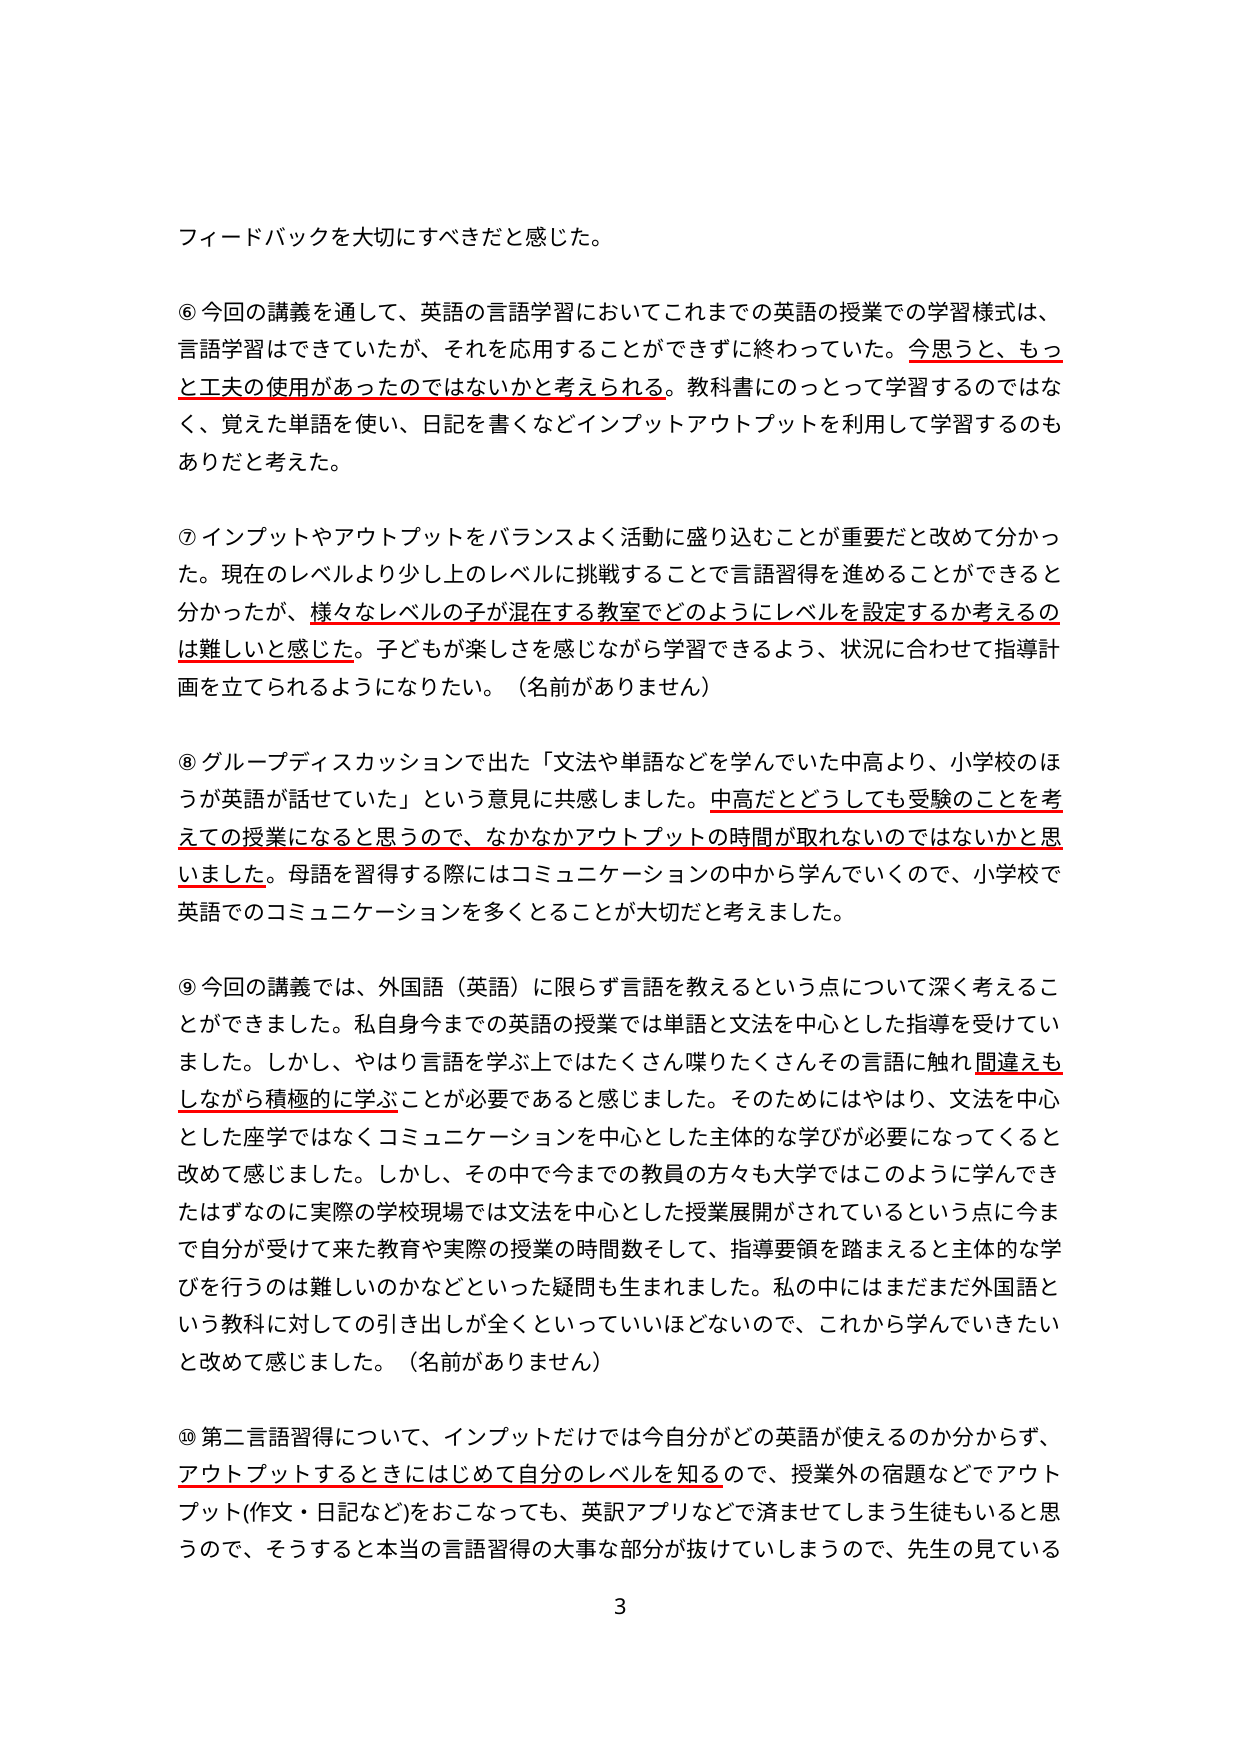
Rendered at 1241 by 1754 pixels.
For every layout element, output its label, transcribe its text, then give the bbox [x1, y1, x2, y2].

text ⑨今回の講義では、外国語（英語）に限らず言語を教えるという点について深く考えることができました。私自身今までの英語の授業では単語と文法を中心とした指導を受けていました。しかし、やはり言語を学ぶ上ではたくさん喋りたくさんその言語に触れ間違えもしながら積極的に学ぶことが必要であると感じました。そのためにはやはり、文法を中心とした座学ではなくコミュニケーションを中心とした主体的な学びが必要になってくると改めて感じました。しかし、その中で今までの教員の方々も大学ではこのように学んできたはずなのに実際の学校現場では文法を中心とした授業展開がされているという点に今まで自分が受けて来た教育や実際の授業の時間数そして、指導要領を踏まえると主体的な学びを行うのは難しいのかなどといった疑問も生まれました。私の中にはまだまだ外国語という教科に対しての引き出しが全くといっていいほどないので、これから学んでいきたいと改めて感じました。（名前がありません） [177, 967, 1063, 1379]
text ⑧グループディスカッションで出た「文法や単語などを学んでいた中高より、小学校のほうが英語が話せていた」という意見に共感しました。中高だとどうしても受験のことを考えての授業になると思うので、なかなかアウトプットの時間が取れないのではないかと思いました。母語を習得する際にはコミュニケーションの中から学んでいくので、小学校で英語でのコミュニケーションを多くとることが大切だと考えました。 [177, 848, 1063, 929]
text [177, 217, 1063, 254]
text ⑦インプットやアウトプットをバランスよく活動に盛り込むことが重要だと改めて分かった。現在のレベルより少し上のレベルに挑戦することで言語習得を進めることができると分かったが、様々なレベルの子が混在する教室でどのようにレベルを設定するか考えるのは難しいと感じた。子どもが楽しさを感じながら学習できるよう、状況に合わせて指導計画を立てられるようになりたい。（名前がありません） [177, 517, 1063, 704]
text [177, 1417, 1063, 1567]
text ⑧グループディスカッションで出た「文法や単語などを学んでいた中高より、小学校のほうが英語が話せていた」という意見に共感しました。中高だとどうしても受験のことを考えての授業になると思うので、なかなかアウトプットの時間が取れないのではないかと思いました。母語を習得する際にはコミュニケーションの中から学んでいくので、小学校で英語でのコミュニケーションを多くとることが大切だと考えました。 [177, 742, 1063, 847]
text ⑥今回の講義を通して、英語の言語学習においてこれまでの英語の授業での学習様式は、言語学習はできていたが、それを応用することができずに終わっていた。今思うと、もっと工夫の使用があったのではないかと考えられる。教科書にのっとって学習するのではなく、覚えた単語を使い、日記を書くなどインプットアウトプットを利用して学習するのもありだと考えた。 [177, 292, 1063, 479]
